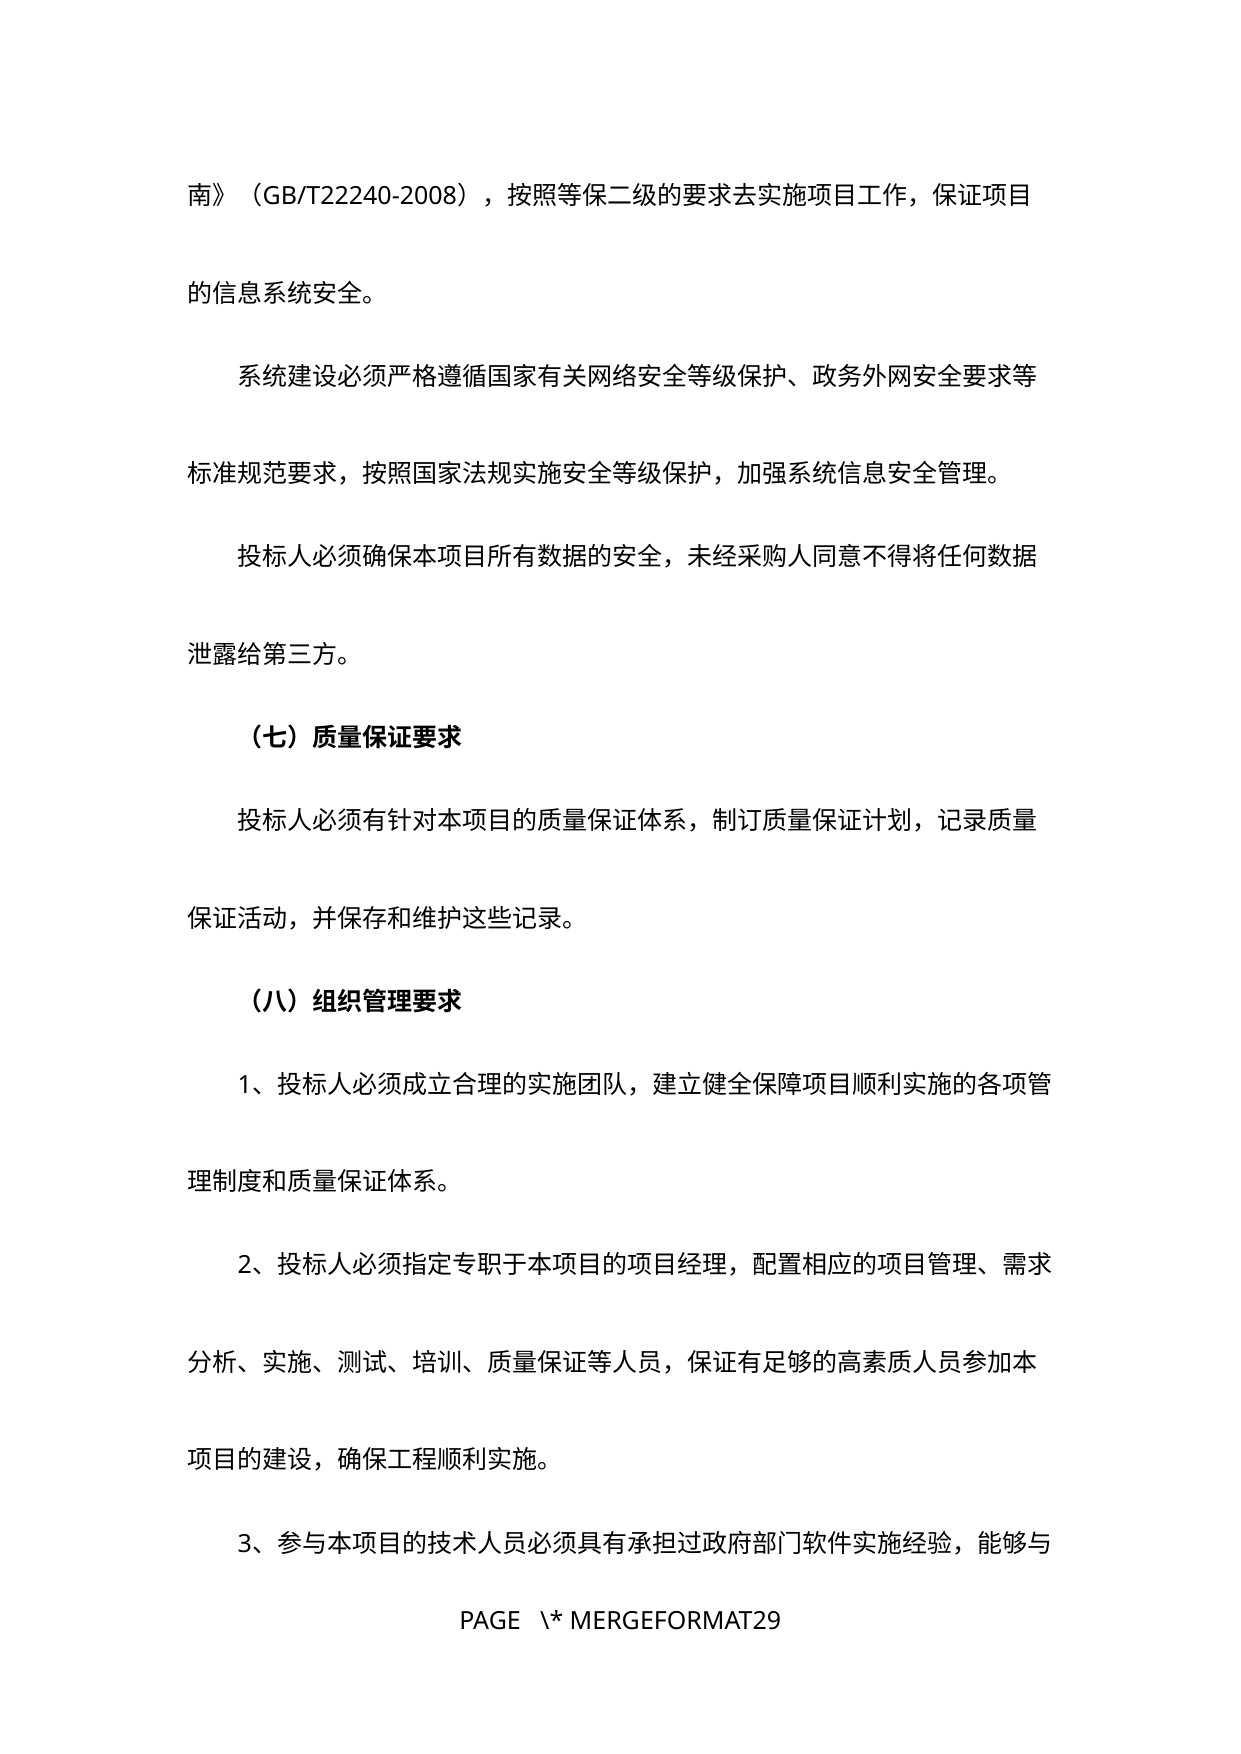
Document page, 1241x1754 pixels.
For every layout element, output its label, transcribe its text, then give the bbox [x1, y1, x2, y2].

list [187, 1509, 1053, 1574]
list 系统建设必须严格遵循国家有关网络安全等级保护、政务外网安全要求等标准规范要求，按照国家法规实施安全等级保护，加强系统信息安全管理。 [187, 342, 1053, 504]
list 投标人必须有针对本项目的质量保证体系，制订质量保证计划，记录质量保证活动，并保存和维护这些记录。 [187, 786, 1053, 949]
list （八）组织管理要求 [187, 967, 1053, 1032]
list （七）质量保证要求 [187, 703, 1053, 768]
list 2、投标人必须指定专职于本项目的项目经理，配置相应的项目管理、需求分析、实施、测试、培训、质量保证等人员，保证有足够的高素质人员参加本项目的建设，确保工程顺利实施。 [187, 1231, 1053, 1491]
list 投标人必须确保本项目所有数据的安全，未经采购人同意不得将任何数据泄露给第三方。 [187, 522, 1053, 685]
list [187, 161, 1053, 324]
list 1、投标人必须成立合理的实施团队，建立健全保障项目顺利实施的各项管理制度和质量保证体系。 [187, 1050, 1053, 1212]
